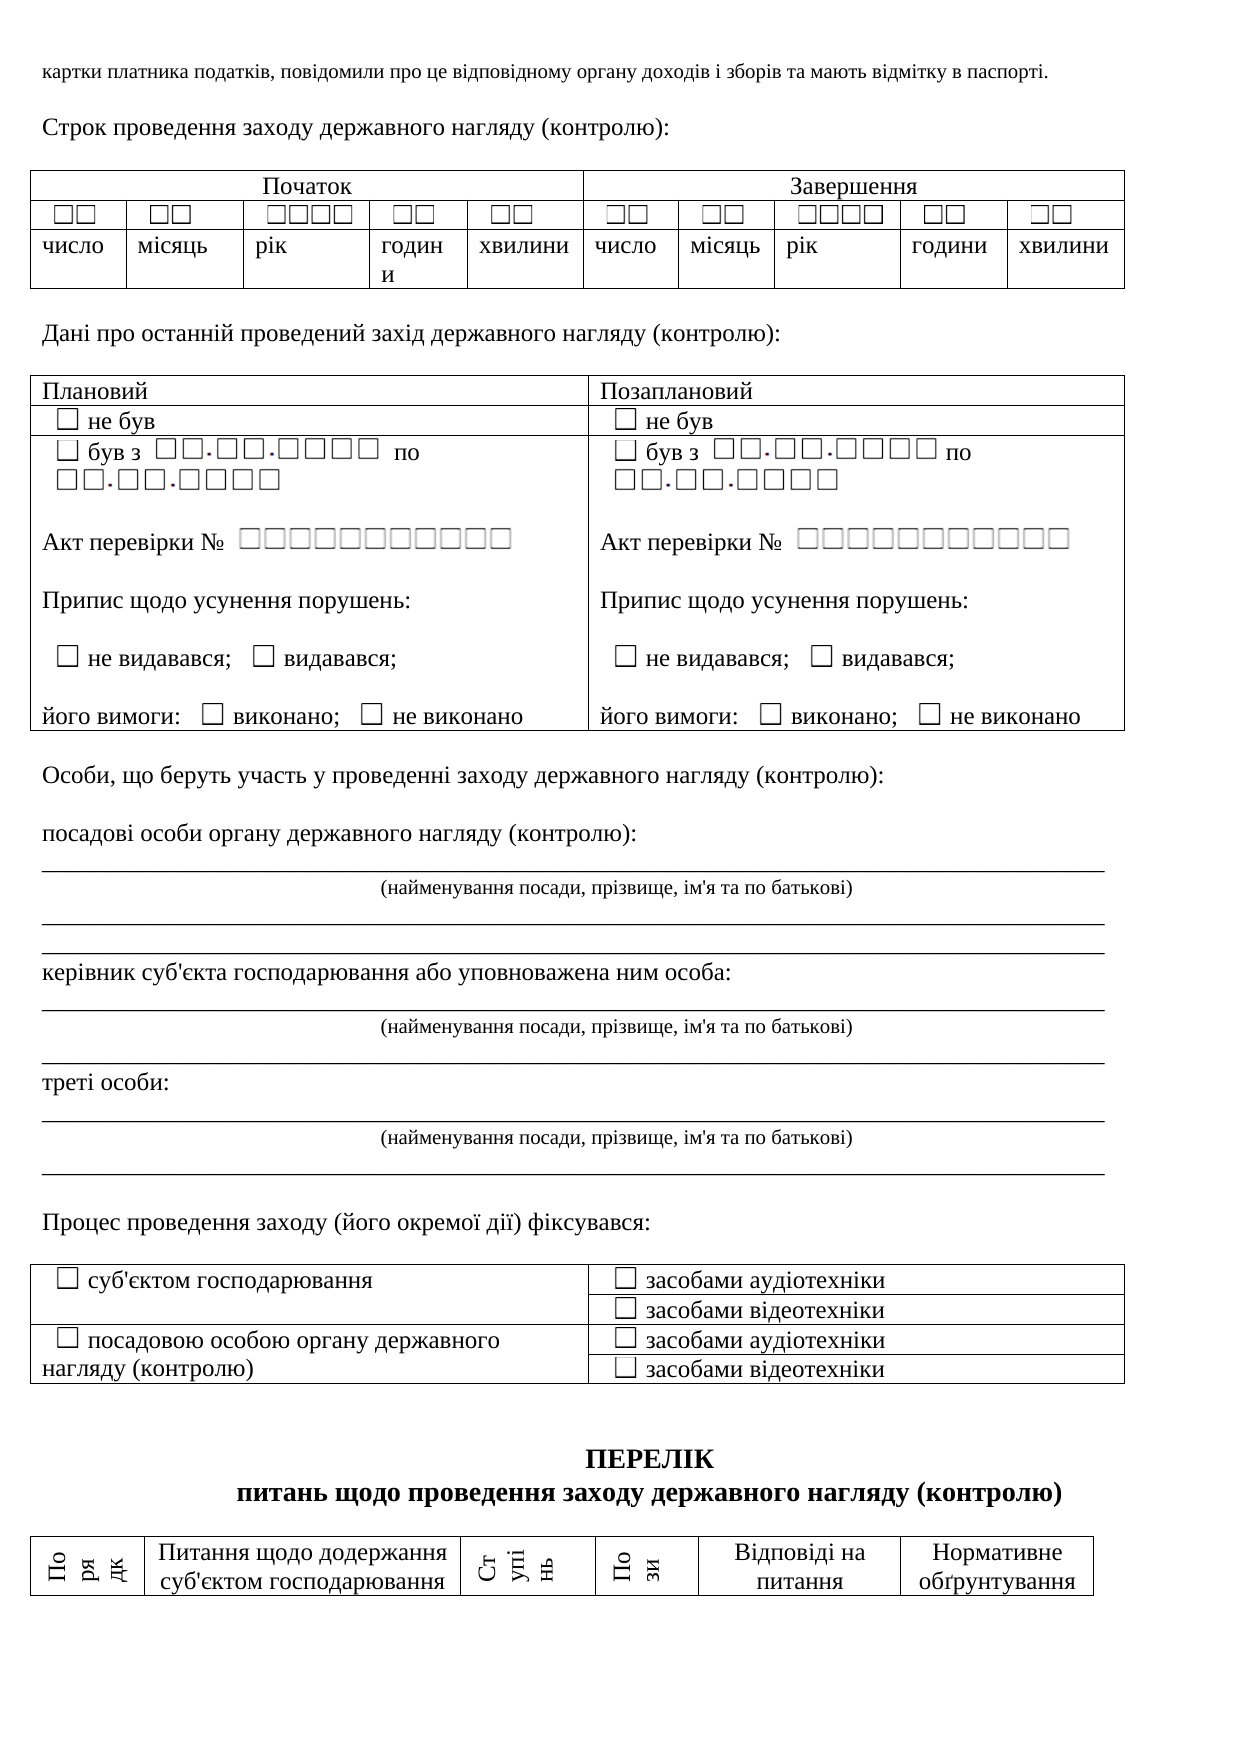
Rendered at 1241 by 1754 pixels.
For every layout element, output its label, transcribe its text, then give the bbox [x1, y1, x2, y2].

table_cell рік [244, 230, 369, 288]
table_cell [1008, 201, 1124, 229]
picture [358, 703, 386, 725]
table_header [31, 59, 1124, 141]
picture [612, 1267, 640, 1289]
picture [267, 205, 353, 224]
picture [54, 1267, 82, 1289]
table_cell [244, 201, 369, 229]
table_cell не був [31, 406, 588, 435]
picture [612, 440, 640, 461]
table_cell [679, 201, 774, 229]
picture [54, 440, 82, 461]
table_header Завершення [584, 171, 1124, 199]
table_cell був з по Акт перевірки № Припис щодо усунення порушень: не видавався; видавався; його вимоги: виконано; не виконано [589, 436, 1124, 730]
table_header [901, 1537, 1093, 1595]
table_cell хвилини [468, 230, 583, 288]
table_cell [468, 201, 583, 229]
table_cell засобами аудіотехніки [589, 1325, 1124, 1353]
picture [798, 205, 883, 224]
table_header Відповіді на питання [699, 1537, 900, 1595]
picture [250, 645, 278, 667]
picture [612, 1357, 640, 1378]
picture [153, 435, 382, 461]
picture [150, 205, 191, 224]
table_cell [127, 201, 243, 229]
table_cell число [584, 230, 678, 288]
picture [54, 1327, 82, 1348]
picture [924, 205, 965, 224]
table_cell години [901, 230, 1007, 288]
table_cell засобами відеотехніки [589, 1355, 1124, 1383]
table_header Початок [31, 171, 583, 199]
table_cell [901, 201, 1007, 229]
picture [794, 525, 1073, 551]
table_cell [775, 201, 900, 229]
picture [612, 408, 640, 430]
picture [711, 435, 940, 461]
table_cell години [370, 230, 467, 288]
table_cell хвилини [1008, 230, 1124, 288]
picture [606, 205, 648, 224]
subtitle ПЕРЕЛІК питань щодо проведення заходу державного нагляду (контролю) [118, 1442, 1181, 1507]
table_cell місяць [679, 230, 774, 288]
picture [491, 205, 533, 224]
table_header Порядковий номер [31, 1537, 144, 1595]
picture [236, 525, 515, 551]
table_cell місяць [127, 230, 243, 288]
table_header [145, 1537, 460, 1595]
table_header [596, 1537, 698, 1595]
picture [54, 408, 82, 430]
table_cell не був [589, 406, 1124, 435]
picture [612, 1297, 640, 1319]
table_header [461, 1537, 595, 1595]
picture [54, 205, 96, 224]
picture [54, 645, 82, 667]
picture [199, 703, 227, 725]
picture [612, 1327, 640, 1348]
picture [612, 645, 640, 667]
picture [757, 703, 785, 725]
table_header суб'єктом господарювання [31, 1265, 588, 1324]
table_cell [31, 201, 126, 229]
picture [916, 703, 944, 725]
picture [1031, 205, 1072, 224]
table_cell посадовою особою органу державного нагляду (контролю) [31, 1325, 588, 1383]
table_cell [584, 201, 678, 229]
table_cell число [31, 230, 126, 288]
picture [612, 466, 841, 492]
picture [54, 466, 283, 492]
table_cell рік [775, 230, 900, 288]
picture [808, 645, 836, 667]
table_header Позаплановий [589, 376, 1124, 405]
table_header засобами аудіотехніки [589, 1265, 1124, 1294]
table_cell засобами відеотехніки [589, 1295, 1124, 1324]
table_cell був з по Акт перевірки № Припис щодо усунення порушень: не видавався; видавався; його вимоги: виконано; не виконано [31, 436, 588, 730]
picture [393, 205, 434, 224]
table_header Особи, що беруть участь у проведенні заходу державного нагляду (контролю): посадові особи органу державного нагляду (контролю): _____________________________________________________________________________________ (найменування посади, прізвище, ім'я та по батькові) _____________________________________________________________________________________ _____________________________________________________________________________________ керівник суб'єкта господарювання або уповноважена ним особа: _____________________________________________________________________________________ (найменування посади, прізвище, ім'я та по батькові) _____________________________________________________________________________________ треті особи: _____________________________________________________________________________________ (найменування посади, прізвище, ім'я та по батькові) _____________________________________________________________________________________ Процес проведення заходу (його окремої дії) фіксувався: [31, 760, 1124, 1235]
table_header Дані про останній проведений захід державного нагляду (контролю): [31, 318, 1124, 346]
picture [702, 205, 744, 224]
table_header Плановий [31, 376, 588, 405]
table_cell [370, 201, 467, 229]
